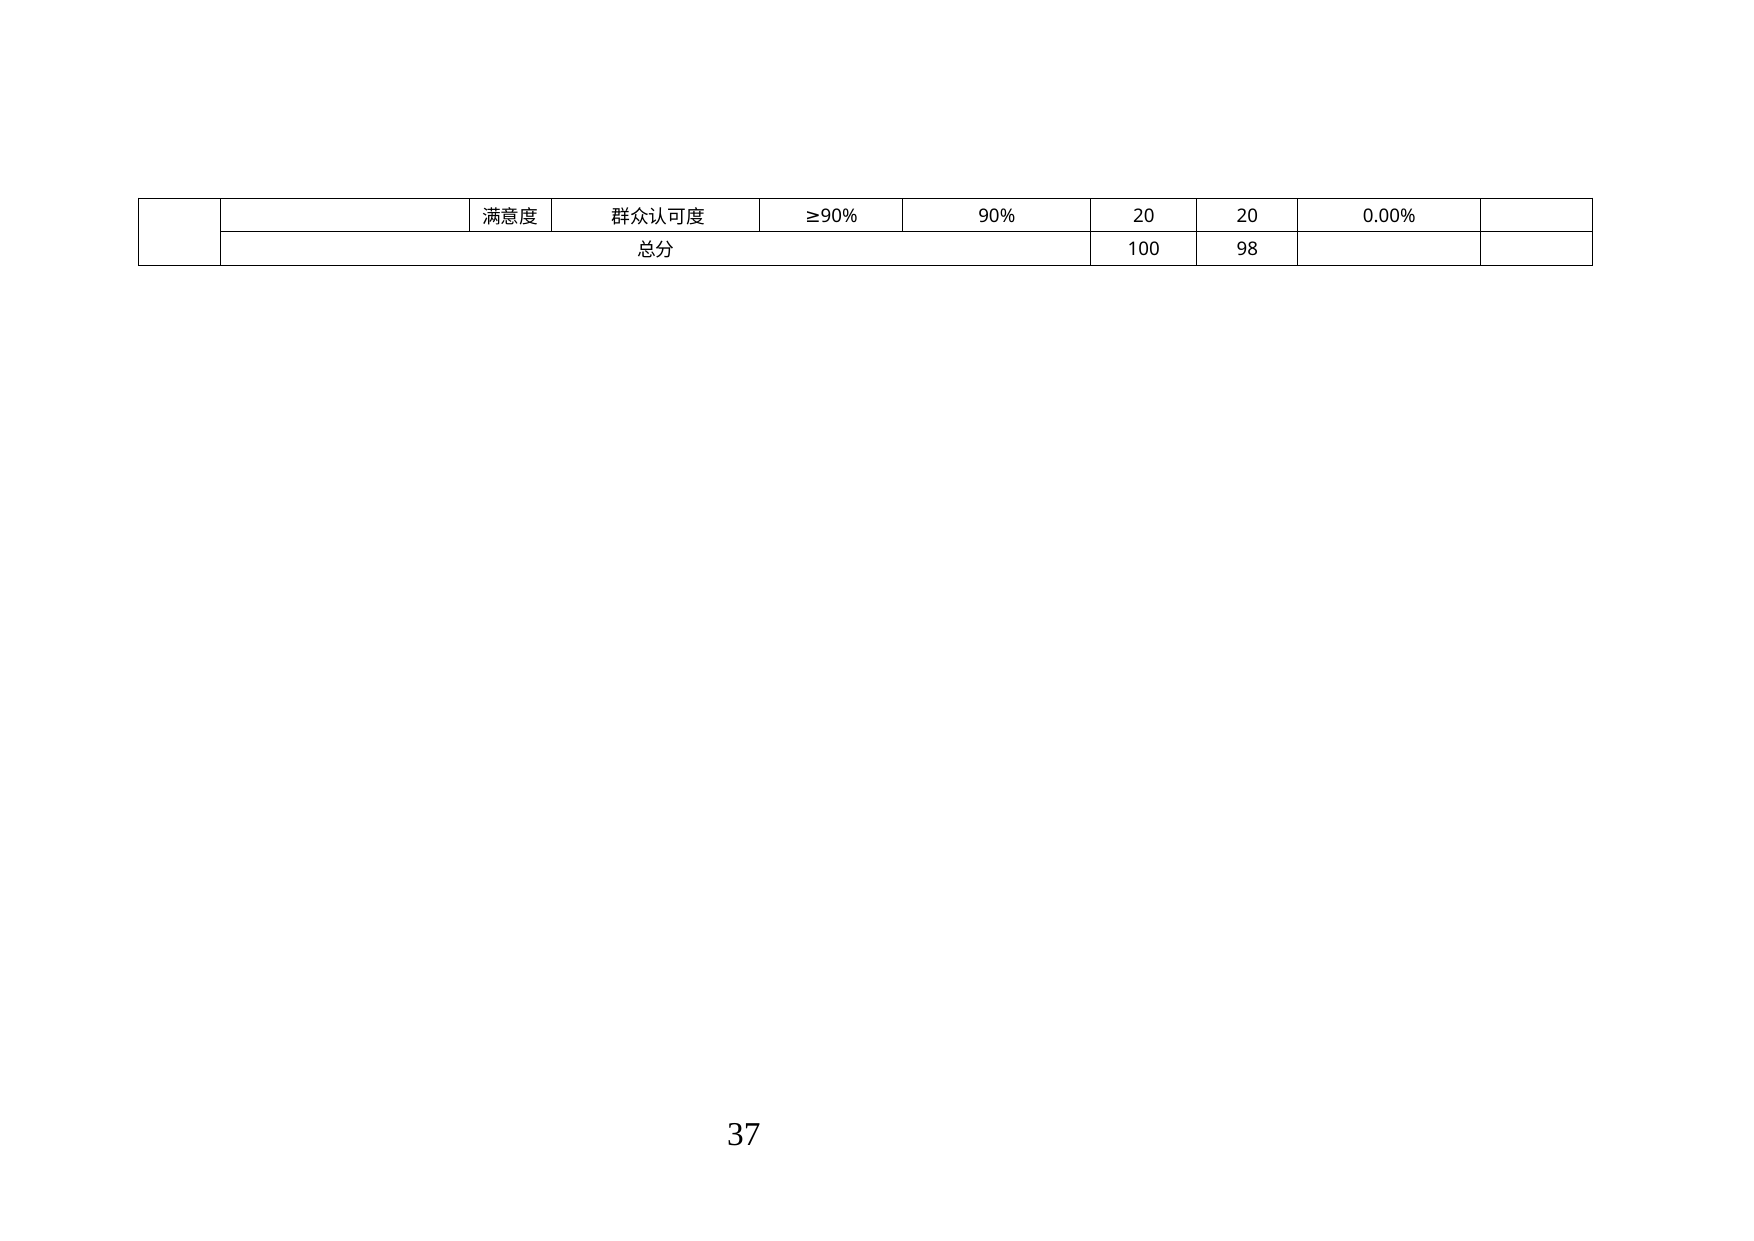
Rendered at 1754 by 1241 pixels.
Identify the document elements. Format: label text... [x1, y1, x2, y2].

table_cell 100 [1091, 232, 1196, 265]
table_cell 98 [1197, 232, 1297, 265]
table_cell [1481, 199, 1592, 231]
table_cell [1481, 232, 1592, 265]
table_cell 满意度 [470, 199, 551, 231]
table_cell 0.00% [1298, 199, 1480, 231]
table_cell 总分 [221, 232, 1090, 265]
table_cell 20 [1091, 199, 1196, 231]
table_cell ≥90% [760, 199, 902, 231]
table_cell 群众认可度 [552, 199, 759, 231]
table_cell 效益指标 [221, 199, 469, 231]
table_cell [1298, 232, 1480, 265]
table_cell 90% [903, 199, 1090, 231]
table_cell 20 [1197, 199, 1297, 231]
